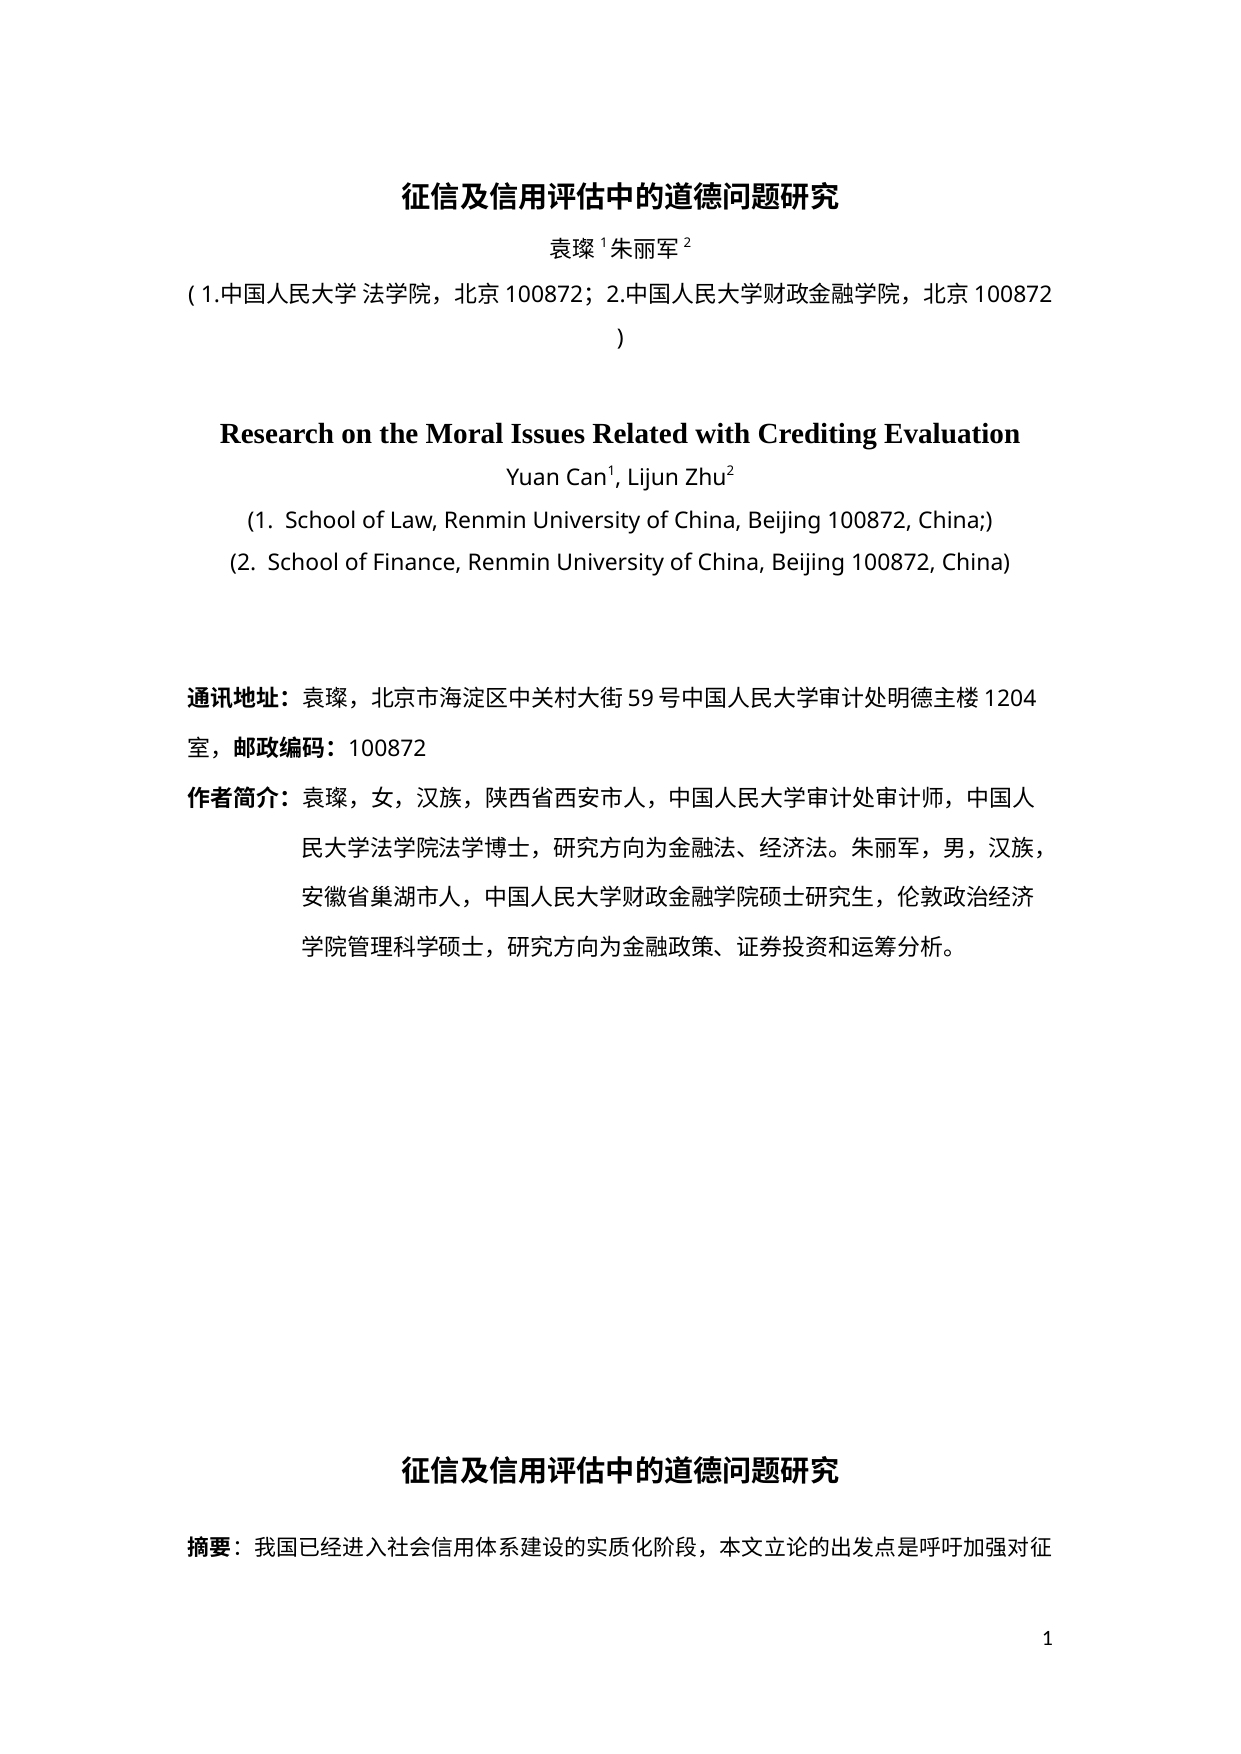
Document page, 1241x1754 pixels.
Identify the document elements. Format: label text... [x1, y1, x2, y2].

text 作者简介：袁璨，女，汉族，陕西省西安市人，中国人民大学审计处审计师，中国人民大学法学院法学博士，研究方向为金融法、经济法。朱丽军，男，汉族，安徽省巢湖市人，中国人民大学财政金融学院硕士研究生，伦敦政治经济学院管理科学硕士，研究方向为金融政策、证券投资和运筹分析。 [187, 780, 1053, 962]
text 袁璨1朱丽军2 [187, 231, 1053, 264]
text 通讯地址：袁璨，北京市海淀区中关村大街59号中国人民大学审计处明德主楼1204室，邮政编码：100872 [187, 680, 1053, 763]
list School of Finance, Renmin University of China, Beijing 100872, China) [187, 546, 1053, 577]
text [187, 1530, 1053, 1562]
text 征信及信用评估中的道德问题研究 [187, 1447, 1053, 1489]
text Research on the Moral Issues Related with Crediting Evaluation [187, 416, 1053, 450]
list School of Law, Renmin University of China, Beijing 100872, China;) [187, 503, 1053, 535]
text Yuan Can1, Lijun Zhu2 [187, 461, 1053, 493]
text ( 1.中国人民大学 法学院，北京100872；2.中国人民大学财政金融学院，北京100872 ) [187, 276, 1053, 352]
text 征信及信用评估中的道德问题研究 [187, 174, 1053, 216]
